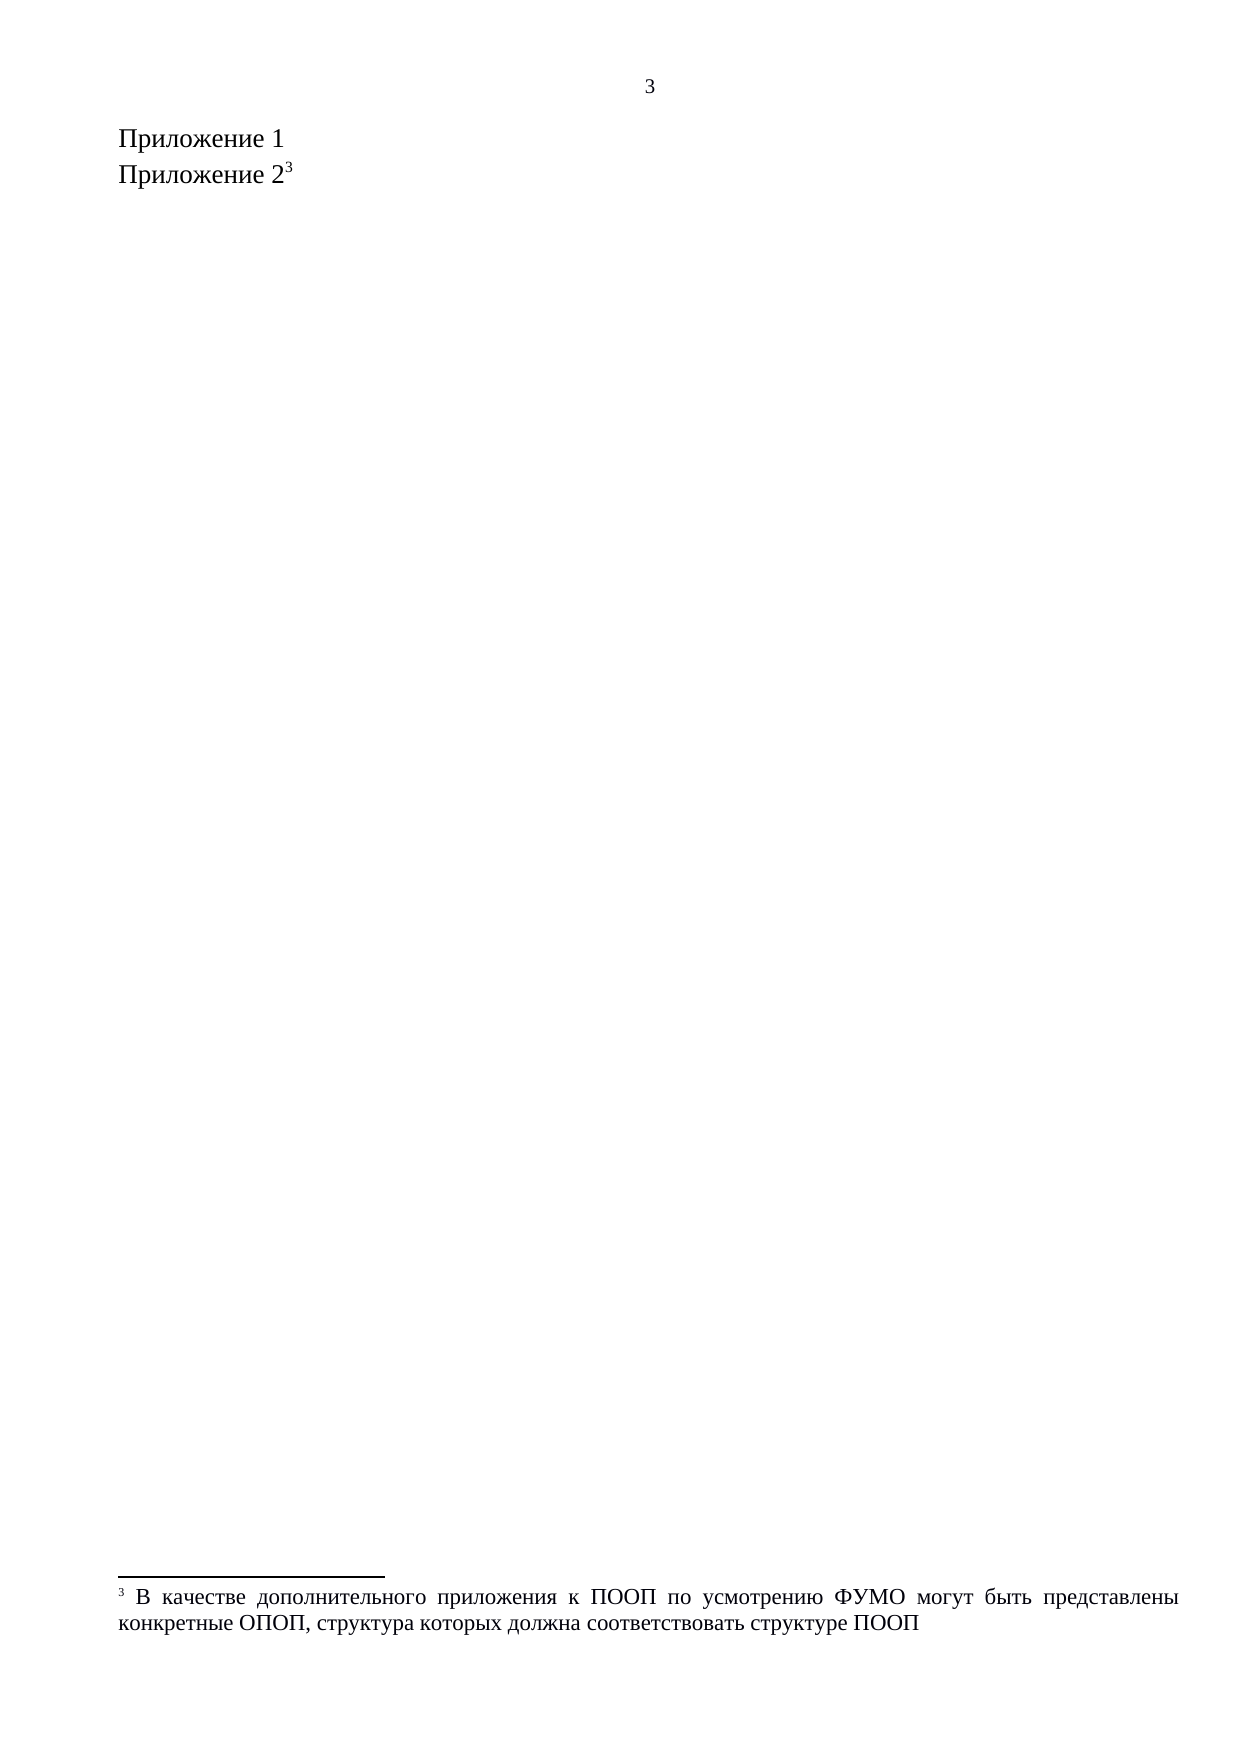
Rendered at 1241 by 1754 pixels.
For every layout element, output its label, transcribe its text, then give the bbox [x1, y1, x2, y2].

text Приложение 1 [118, 122, 1181, 153]
text Приложение 2 [118, 158, 1181, 189]
